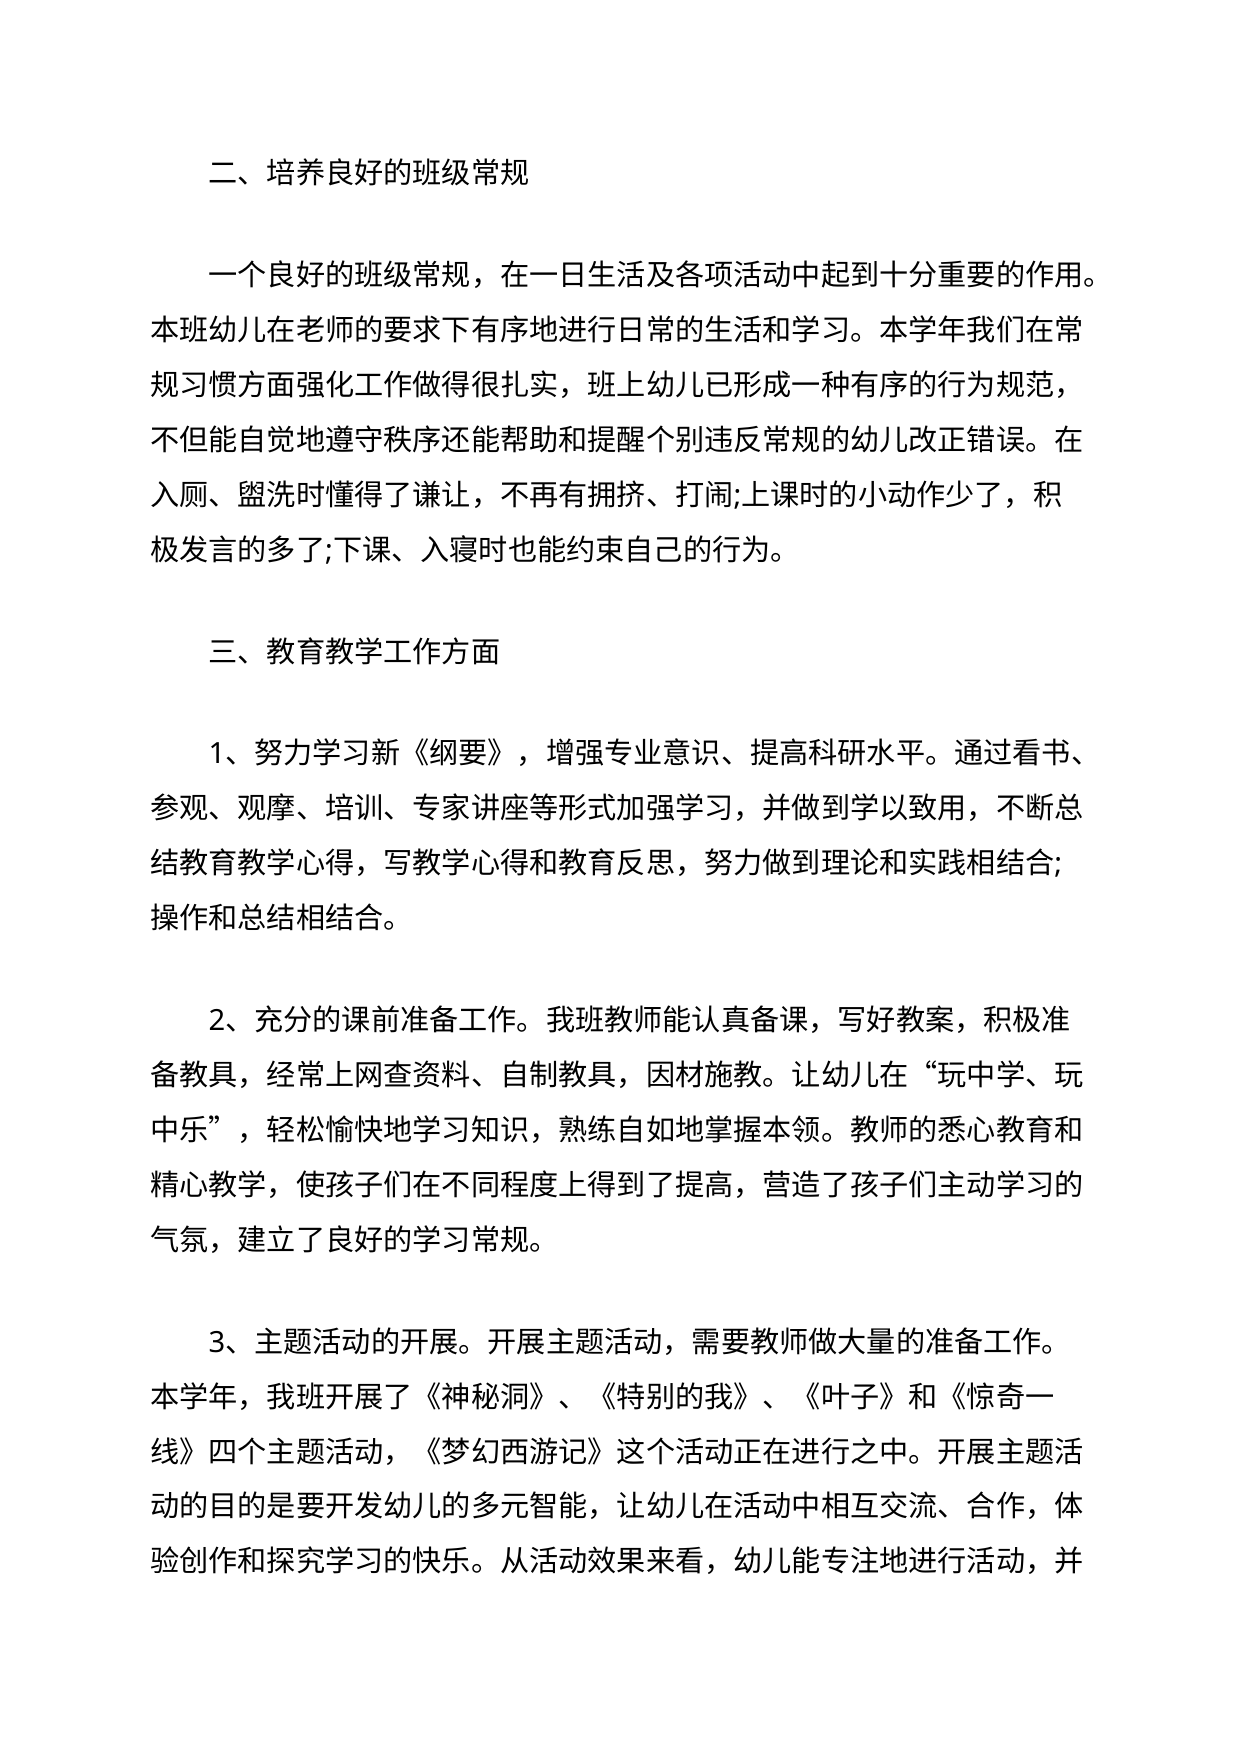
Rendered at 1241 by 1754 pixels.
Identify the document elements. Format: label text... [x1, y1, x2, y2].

text 1、努力学习新《纲要》，增强专业意识、提高科研水平。通过看书、参观、观摩、培训、专家讲座等形式加强学习，并做到学以致用，不断总结教育教学心得，写教学心得和教育反思，努力做到理论和实践相结合;操作和总结相结合。 [150, 730, 1090, 937]
text 二、培养良好的班级常规 [150, 150, 1090, 192]
text 2、充分的课前准备工作。我班教师能认真备课，写好教案，积极准备教具，经常上网查资料、自制教具，因材施教。让幼儿在“玩中学、玩中乐”，轻松愉快地学习知识，熟练自如地掌握本领。教师的悉心教育和精心教学，使孩子们在不同程度上得到了提高，营造了孩子们主动学习的气氛，建立了良好的学习常规。 [150, 997, 1090, 1259]
text 一个良好的班级常规，在一日生活及各项活动中起到十分重要的作用。本班幼儿在老师的要求下有序地进行日常的生活和学习。本学年我们在常规习惯方面强化工作做得很扎实，班上幼儿已形成一种有序的行为规范，不但能自觉地遵守秩序还能帮助和提醒个别违反常规的幼儿改正错误。在入厕、盥洗时懂得了谦让，不再有拥挤、打闹;上课时的小动作少了，积极发言的多了;下课、入寝时也能约束自己的行为。 [150, 252, 1090, 569]
text 三、教育教学工作方面 [150, 628, 1090, 671]
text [150, 1318, 1090, 1580]
